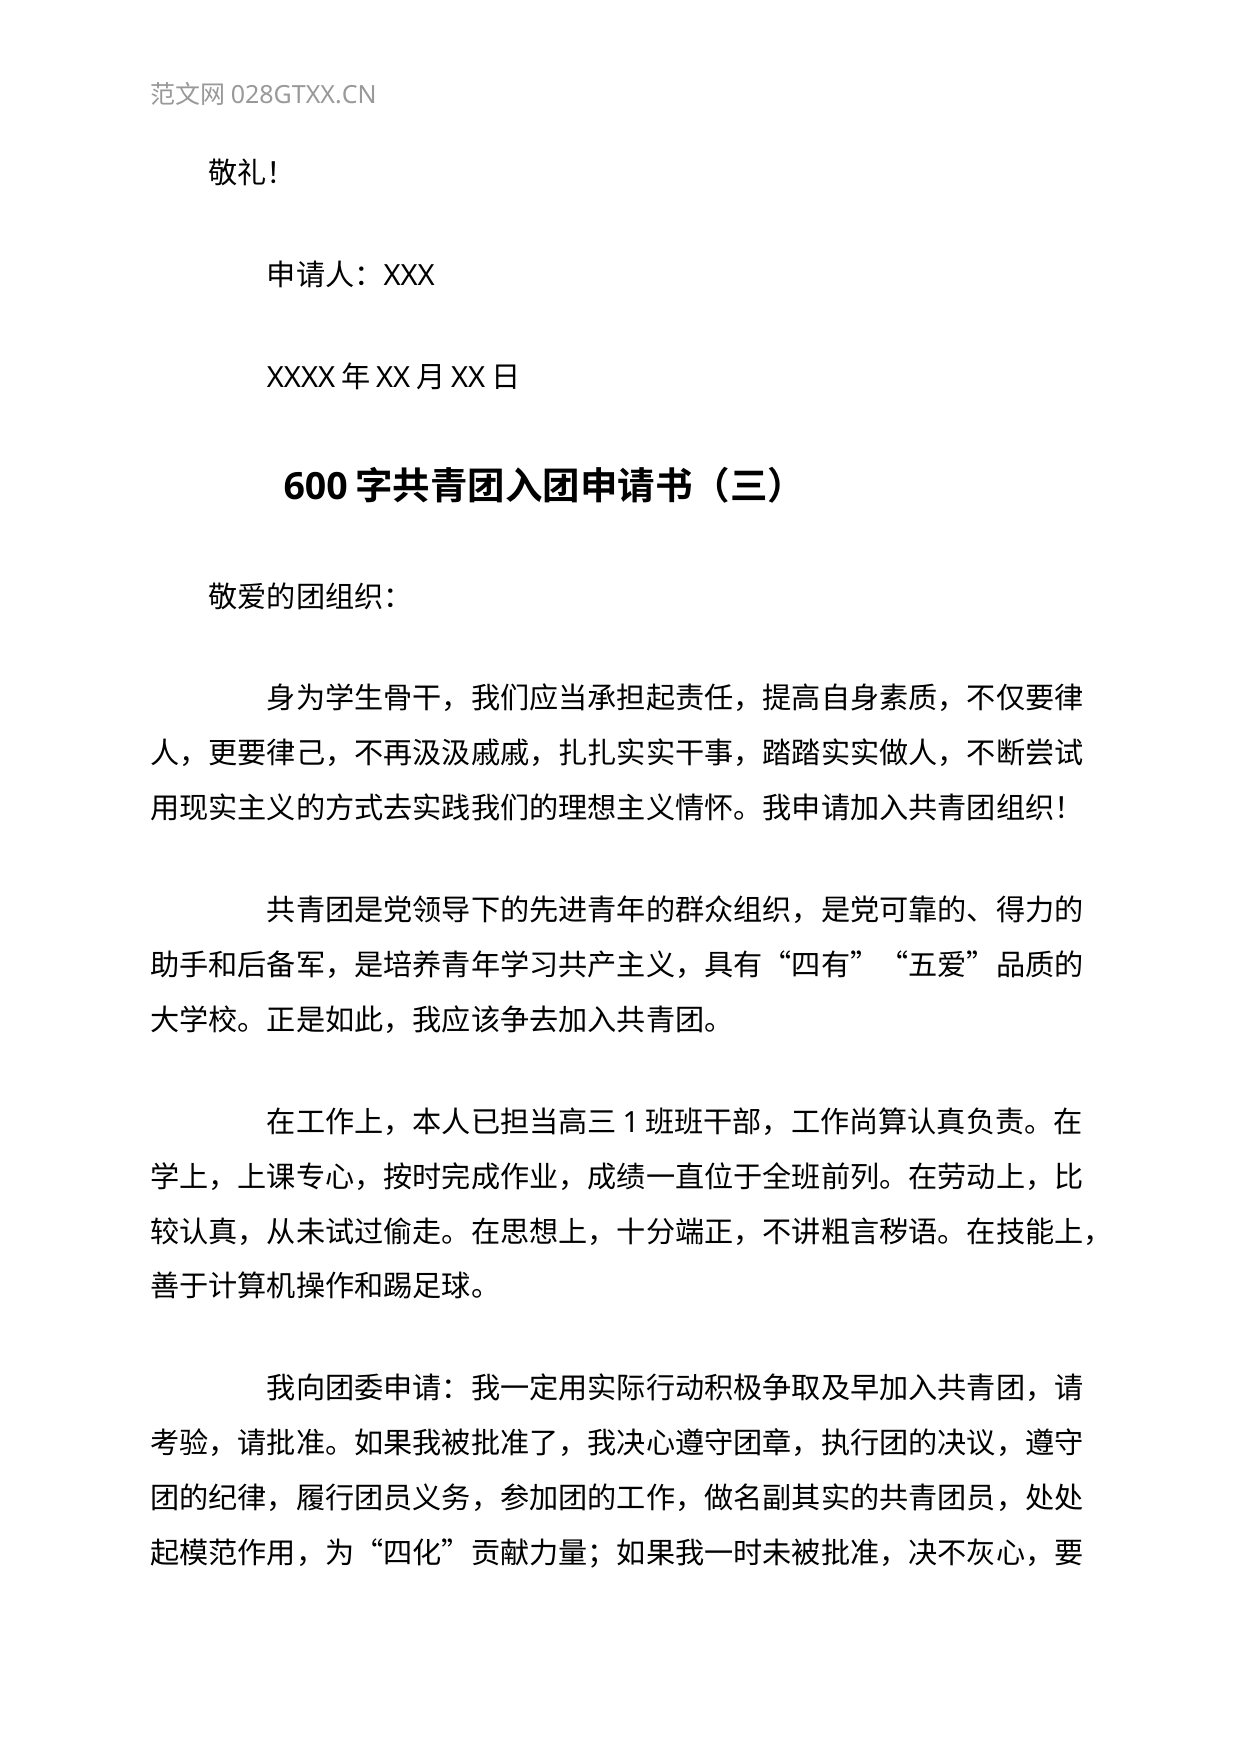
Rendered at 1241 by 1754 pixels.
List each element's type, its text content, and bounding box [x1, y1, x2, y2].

text 共青团是党领导下的先进青年的群众组织，是党可靠的、得力的助手和后备军，是培养青年学习共产主义，具有“四有”“五爱”品质的大学校。正是如此，我应该争去加入共青团。 [150, 887, 1090, 1039]
text 敬礼！ [150, 150, 1090, 192]
text 600字共青团入团申请书（三） [150, 456, 1090, 510]
text 在工作上，本人已担当高三1班班干部，工作尚算认真负责。在学上，上课专心，按时完成作业，成绩一直位于全班前列。在劳动上，比较认真，从未试过偷走。在思想上，十分端正，不讲粗言秽语。在技能上，善于计算机操作和踢足球。 [150, 1098, 1090, 1305]
text 申请人：XXX [150, 252, 1090, 294]
text XXXX年XX月XX日 [150, 354, 1090, 396]
text 敬爱的团组织： [150, 573, 1090, 616]
text 身为学生骨干，我们应当承担起责任，提高自身素质，不仅要律人，更要律己，不再汲汲戚戚，扎扎实实干事，踏踏实实做人，不断尝试用现实主义的方式去实践我们的理想主义情怀。我申请加入共青团组织！ [150, 675, 1090, 827]
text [150, 1365, 1090, 1572]
